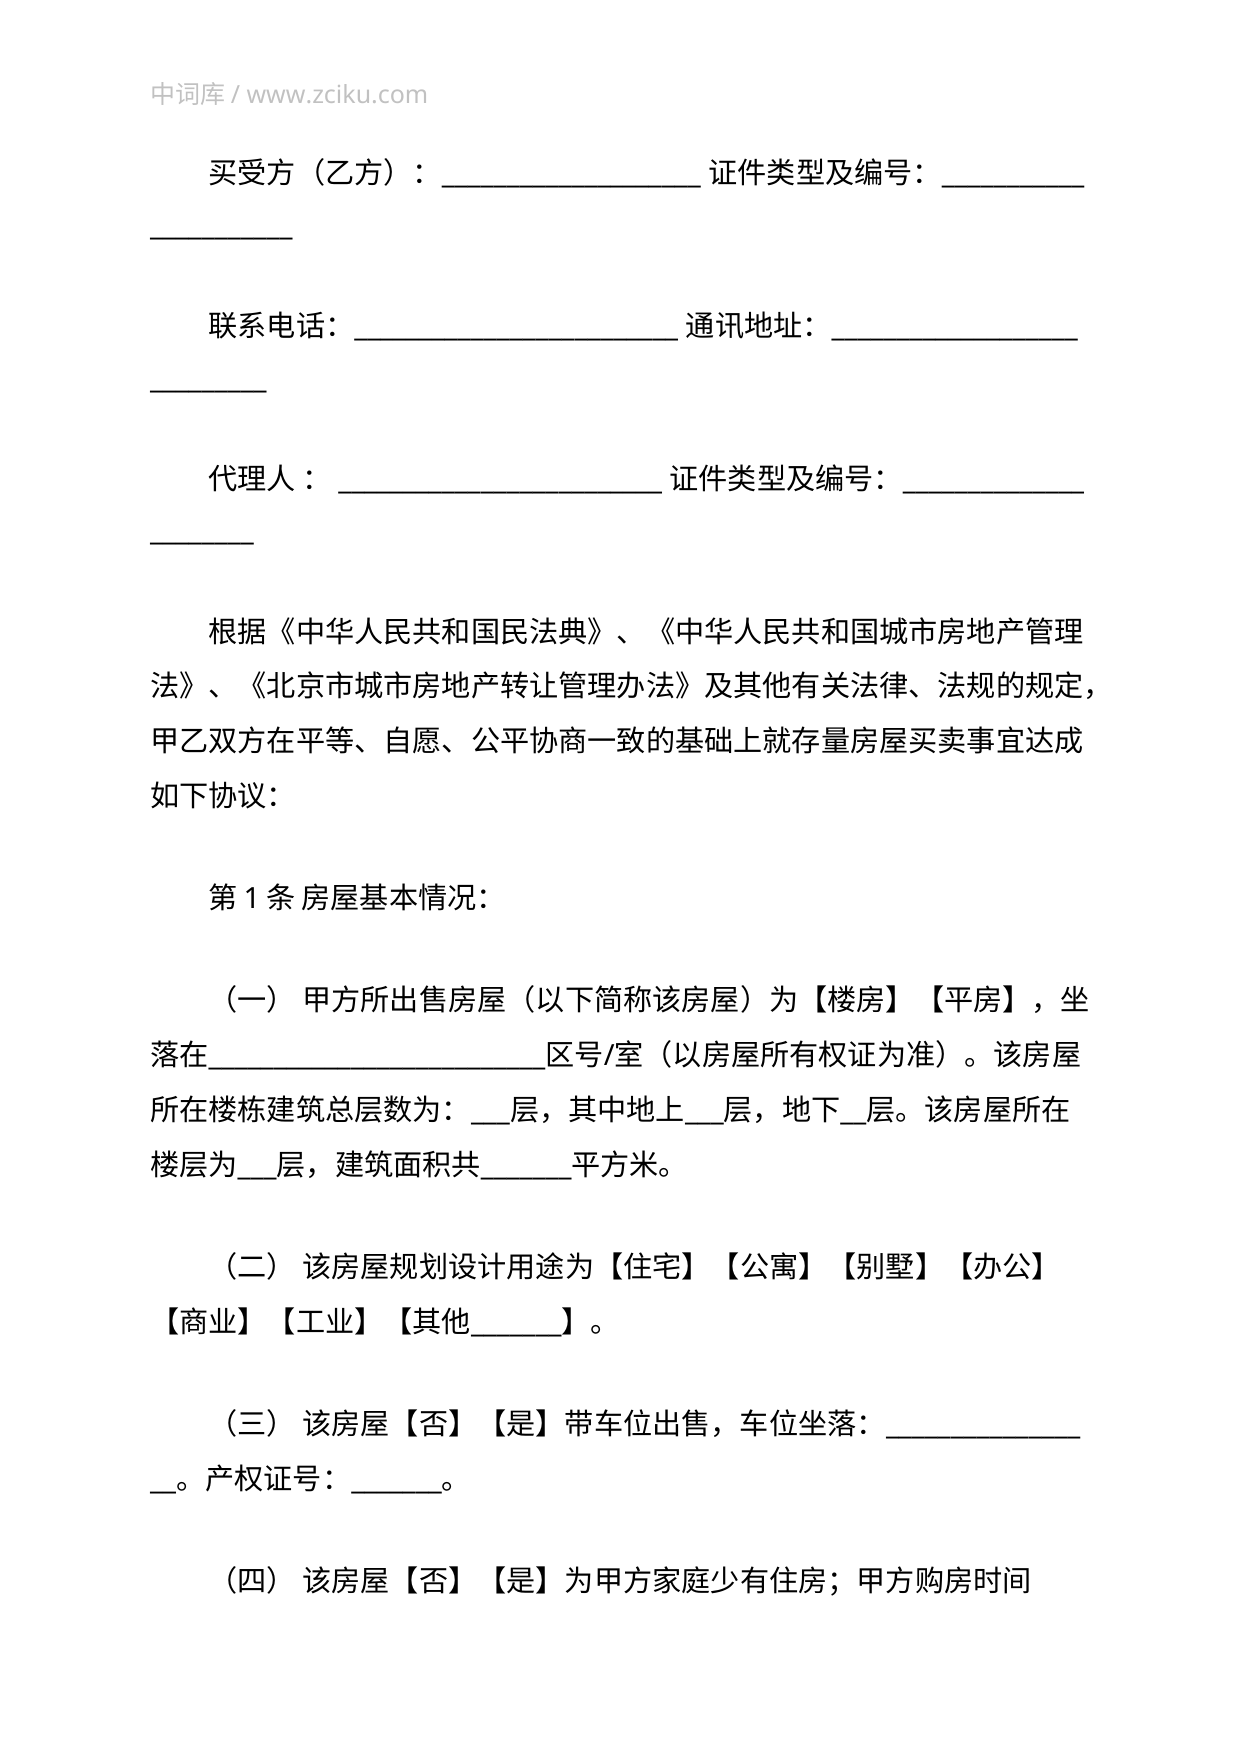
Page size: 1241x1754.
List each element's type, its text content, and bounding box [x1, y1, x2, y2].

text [150, 455, 1090, 549]
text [150, 1557, 1090, 1599]
text （三） 该房屋【否】【是】带车位出售，车位坐落：_________________。产权证号：_______。 [150, 1400, 1090, 1498]
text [150, 303, 1090, 397]
text 第1条 房屋基本情况： [150, 874, 1090, 917]
text 根据《中华人民共和国民法典》、《中华人民共和国城市房地产管理法》、《北京市城市房地产转让管理办法》及其他有关法律、法规的规定，甲乙双方在平等、自愿、公平协商一致的基础上就存量房屋买卖事宜达成如下协议： [150, 608, 1090, 815]
text 买受方（乙方）：____________________ 证件类型及编号：______________________ [150, 150, 1090, 244]
text （二） 该房屋规划设计用途为【住宅】【公寓】【别墅】【办公】【商业】【工业】【其他_______】。 [150, 1243, 1090, 1341]
text （一） 甲方所出售房屋（以下简称该房屋）为【楼房】【平房】，坐落在__________________________区号/室（以房屋所有权证为准）。该房屋所在楼栋建筑总层数为：___层，其中地上___层，地下__层。该房屋所在楼层为___层，建筑面积共_______平方米。 [150, 977, 1090, 1184]
